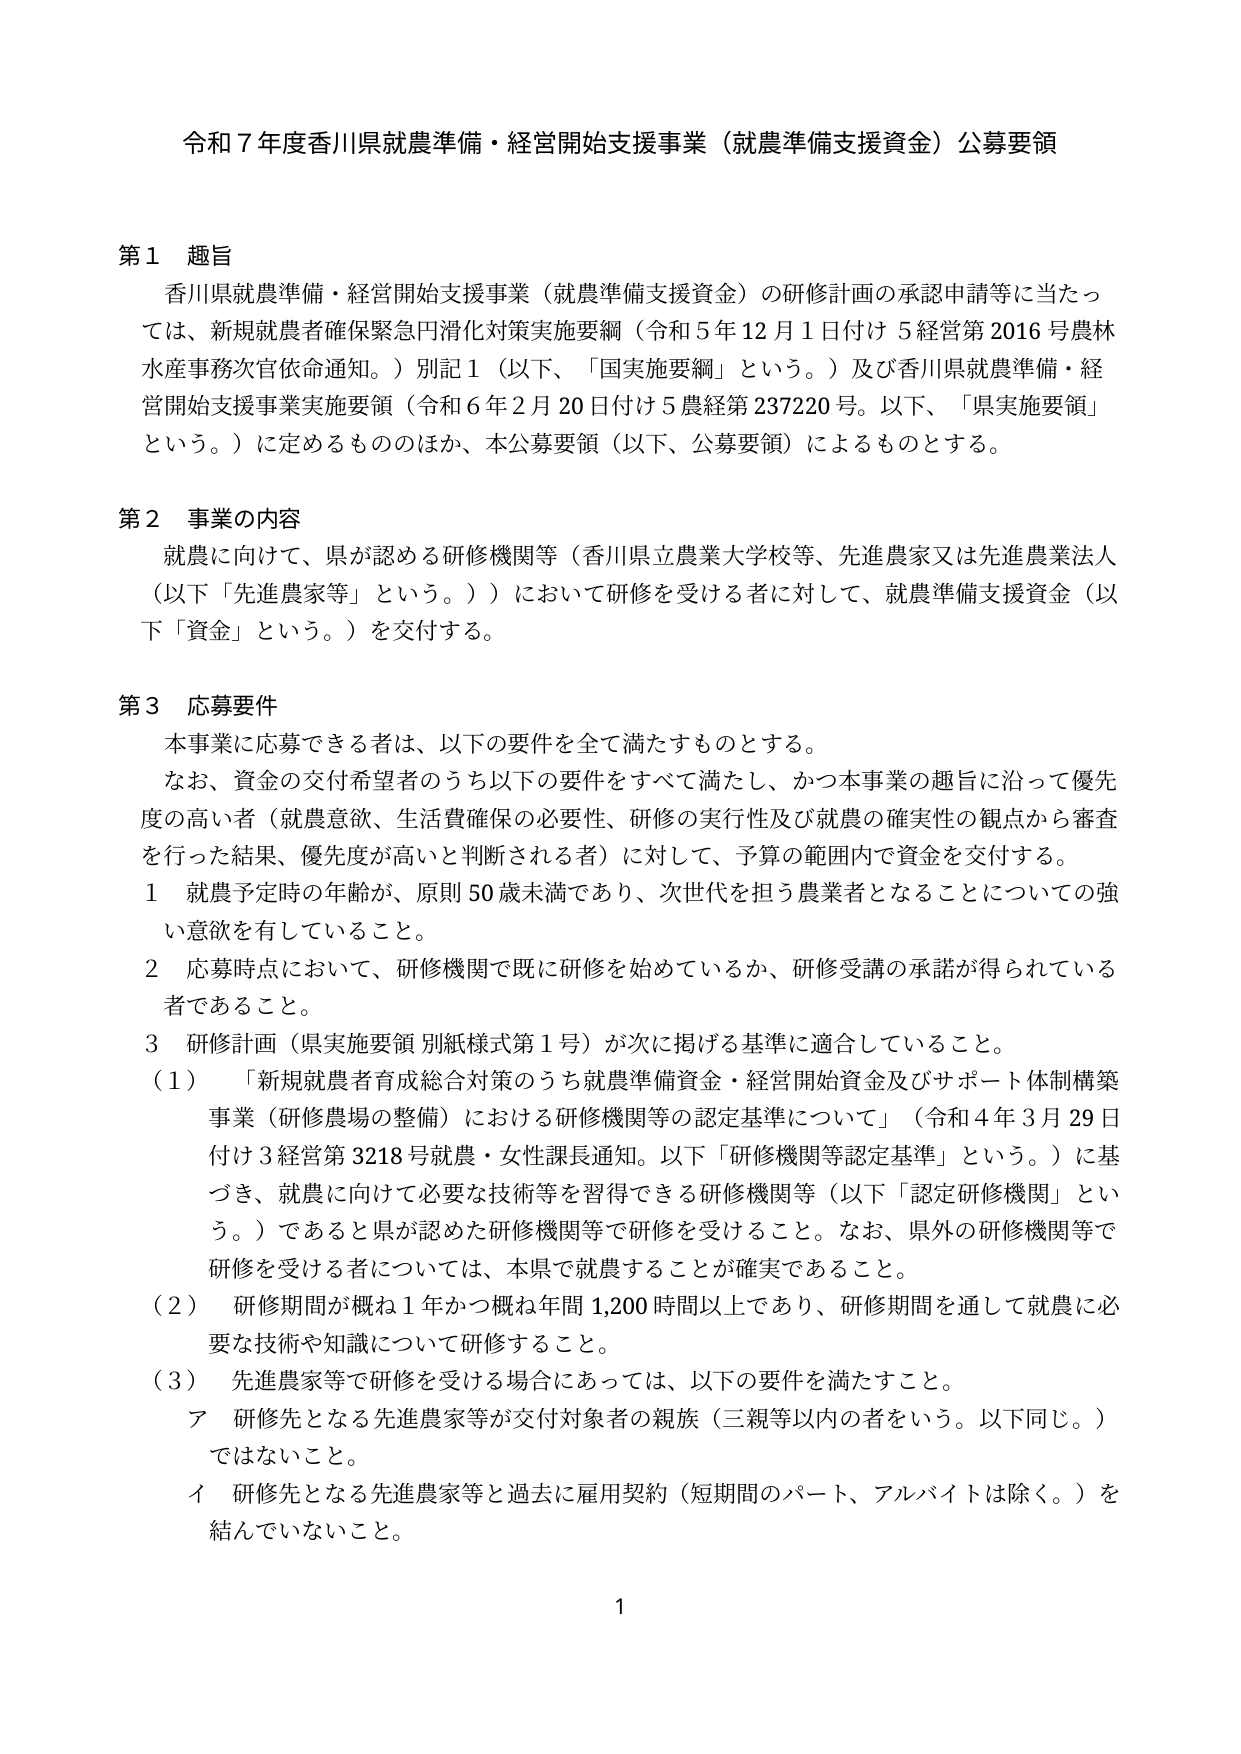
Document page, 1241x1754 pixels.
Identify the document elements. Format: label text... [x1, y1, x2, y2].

text ア 研修先となる先進農家等が交付対象者の親族（三親等以内の者をいう。以下同じ。）ではないこと。 [186, 1398, 1122, 1473]
text ３ 研修計画（県実施要領 別紙様式第１号）が次に掲げる基準に適合していること。 [140, 1023, 1122, 1061]
text 就農に向けて、県が認める研修機関等（香川県立農業大学校等、先進農家又は先進農業法人（以下「先進農家等」という。））において研修を受ける者に対して、就農準備支援資金（以下「資金」という。）を交付する。 [140, 536, 1122, 648]
text （３） 先進農家等で研修を受ける場合にあっては、以下の要件を満たすこと。 [140, 1361, 1122, 1398]
text ２ 応募時点において、研修機関で既に研修を始めているか、研修受講の承諾が得られている者であること。 [140, 948, 1122, 1023]
text 香川県就農準備・経営開始支援事業（就農準備支援資金）の研修計画の承認申請等に当たっては、新規就農者確保緊急円滑化対策実施要綱（令和５年12 月１日付け ５経営第2016 号農林水産事務次官依命通知。）別記１（以下、「国実施要綱」という。）及び香川県就農準備・経営開始支援事業実施要領（令和６年２月20日付け５農経第237220号。以下、「県実施要領」という。）に定めるもののほか、本公募要領（以下、公募要領）によるものとする。 [118, 273, 1122, 461]
text （１） 「新規就農者育成総合対策のうち就農準備資金・経営開始資金及びサポート体制構築事業（研修農場の整備）における研修機関等の認定基準について」（令和４年３月29日付け３経営第3218号就農・女性課長通知。以下「研修機関等認定基準」という。）に基づき、就農に向けて必要な技術等を習得できる研修機関等（以下「認定研修機関」という。）であると県が認めた研修機関等で研修を受けること。なお、県外の研修機関等で研修を受ける者については、本県で就農することが確実であること。 [140, 1061, 1122, 1286]
text （２） 研修期間が概ね１年かつ概ね年間1,200時間以上であり、研修期間を通して就農に必要な技術や知識について研修すること。 [140, 1286, 1122, 1361]
text 令和７年度香川県就農準備・経営開始支援事業（就農準備支援資金）公募要領 [118, 123, 1122, 161]
text 第３ 応募要件 [118, 686, 1122, 723]
text 第２ 事業の内容 [118, 498, 1122, 536]
text 第１ 趣旨 [118, 236, 1122, 273]
text なお、資金の交付希望者のうち以下の要件をすべて満たし、かつ本事業の趣旨に沿って優先度の高い者（就農意欲、生活費確保の必要性、研修の実行性及び就農の確実性の観点から審査を行った結果、優先度が高いと判断される者）に対して、予算の範囲内で資金を交付する。 [140, 761, 1122, 873]
text １ 就農予定時の年齢が、原則50歳未満であり、次世代を担う農業者となることについての強い意欲を有していること。 [140, 873, 1122, 948]
text イ 研修先となる先進農家等と過去に雇用契約（短期間のパート、アルバイトは除く。）を結んでいないこと。 [186, 1473, 1122, 1548]
text 本事業に応募できる者は、以下の要件を全て満たすものとする。 [118, 723, 1122, 761]
